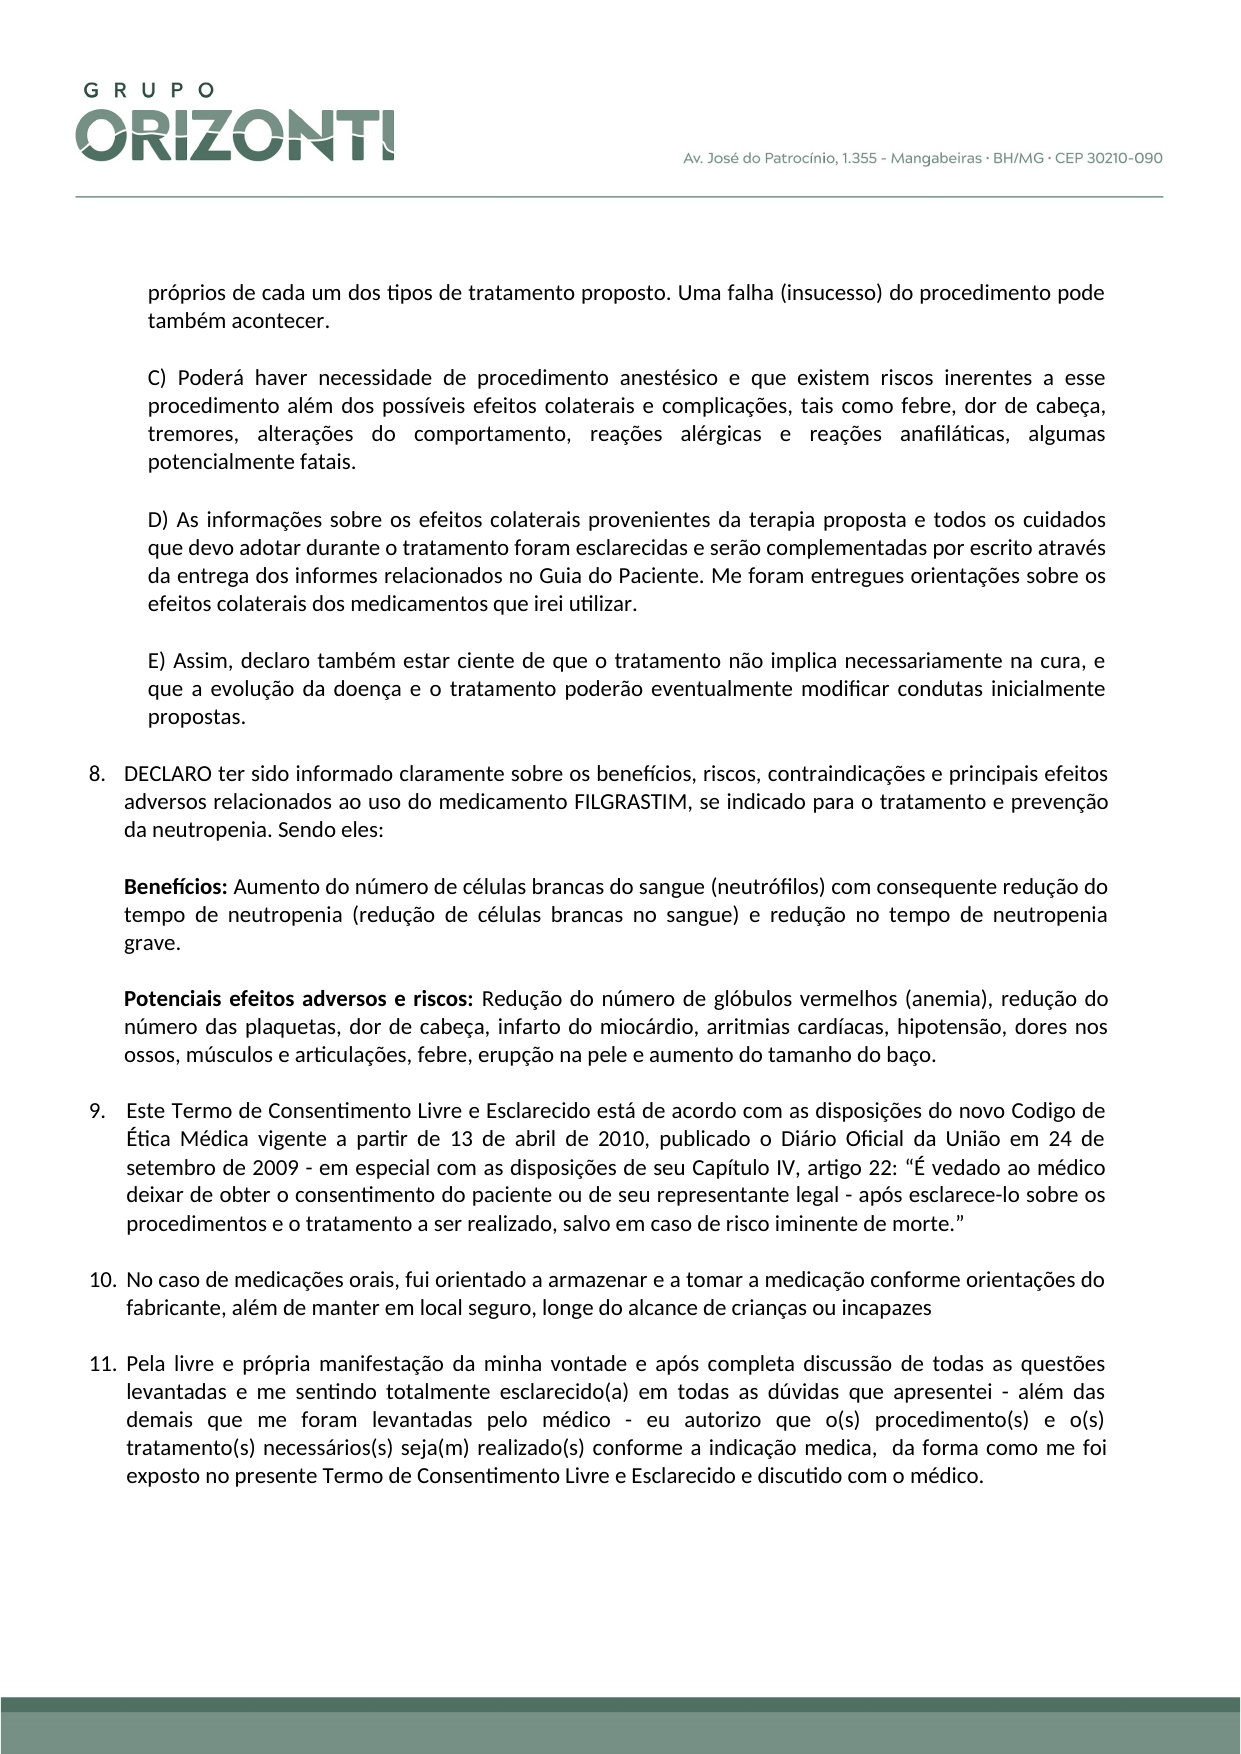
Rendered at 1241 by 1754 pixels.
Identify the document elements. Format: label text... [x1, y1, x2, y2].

list Este Termo de Consentimento Livre e Esclarecido está de acordo com as disposições do novo Codigo de Ética Médica vigente a partir de 13 de abril de 2010, publicado o Diário Oficial da União em 24 de setembro de 2009 - em especial com as disposições de seu Capítulo IV, artigo 22: “É vedado ao médico deixar de obter o consentimento do paciente ou de seu representante legal - após esclarece-lo sobre os procedimentos e o tratamento a ser realizado, salvo em caso de risco iminente de morte.” [88, 1097, 1107, 1237]
list Benefícios: Aumento do número de células brancas do sangue (neutrófilos) com consequente redução do tempo de neutropenia (redução de células brancas no sangue) e redução no tempo de neutropenia grave. [124, 872, 1110, 956]
picture [0, 1641, 1241, 1754]
list Potenciais efeitos adversos e riscos: Redução do número de glóbulos vermelhos (anemia), redução do número das plaquetas, dor de cabeça, infarto do miocárdio, arritmias cardíacas, hipotensão, dores nos ossos, músculos e articulações, febre, erupção na pele e aumento do tamanho do baço. [124, 984, 1110, 1068]
text E) Assim, declaro também estar ciente de que o tratamento não implica necessariamente na cura, e que a evolução da doença e o tratamento poderão eventualmente modificar condutas inicialmente propostas. [148, 646, 1107, 730]
text D) As informações sobre os efeitos colaterais provenientes da terapia proposta e todos os cuidados que devo adotar durante o tratamento foram esclarecidas e serão complementadas por escrito através da entrega dos informes relacionados no Guia do Paciente. Me foram entregues orientações sobre os efeitos colaterais dos medicamentos que irei utilizar. [148, 505, 1107, 617]
text C) Poderá haver necessidade de procedimento anestésico e que existem riscos inerentes a esse procedimento além dos possíveis efeitos colaterais e complicações, tais como febre, dor de cabeça, tremores, alterações do comportamento, reações alérgicas e reações anafiláticas, algumas potencialmente fatais. [148, 363, 1107, 476]
list Pela livre e própria manifestação da minha vontade e após completa discussão de todas as questões levantadas e me sentindo totalmente esclarecido(a) em todas as dúvidas que apresentei - além das demais que me foram levantadas pelo médico - eu autorizo que o(s) procedimento(s) e o(s) tratamento(s) necessários(s) seja(m) realizado(s) conforme a indicação medica, da forma como me foi exposto no presente Termo de Consentimento Livre e Esclarecido e discutido com o médico. [88, 1349, 1107, 1489]
list DECLARO ter sido informado claramente sobre os benefícios, riscos, contraindicações e principais efeitos adversos relacionados ao uso do medicamento FILGRASTIM, se indicado para o tratamento e prevenção da neutropenia. Sendo eles: [88, 759, 1110, 843]
list No caso de medicações orais, fui orientado a armazenar e a tomar a medicação conforme orientações do fabricante, além de manter em local seguro, longe do alcance de crianças ou incapazes [88, 1265, 1107, 1321]
picture [0, 0, 1241, 217]
